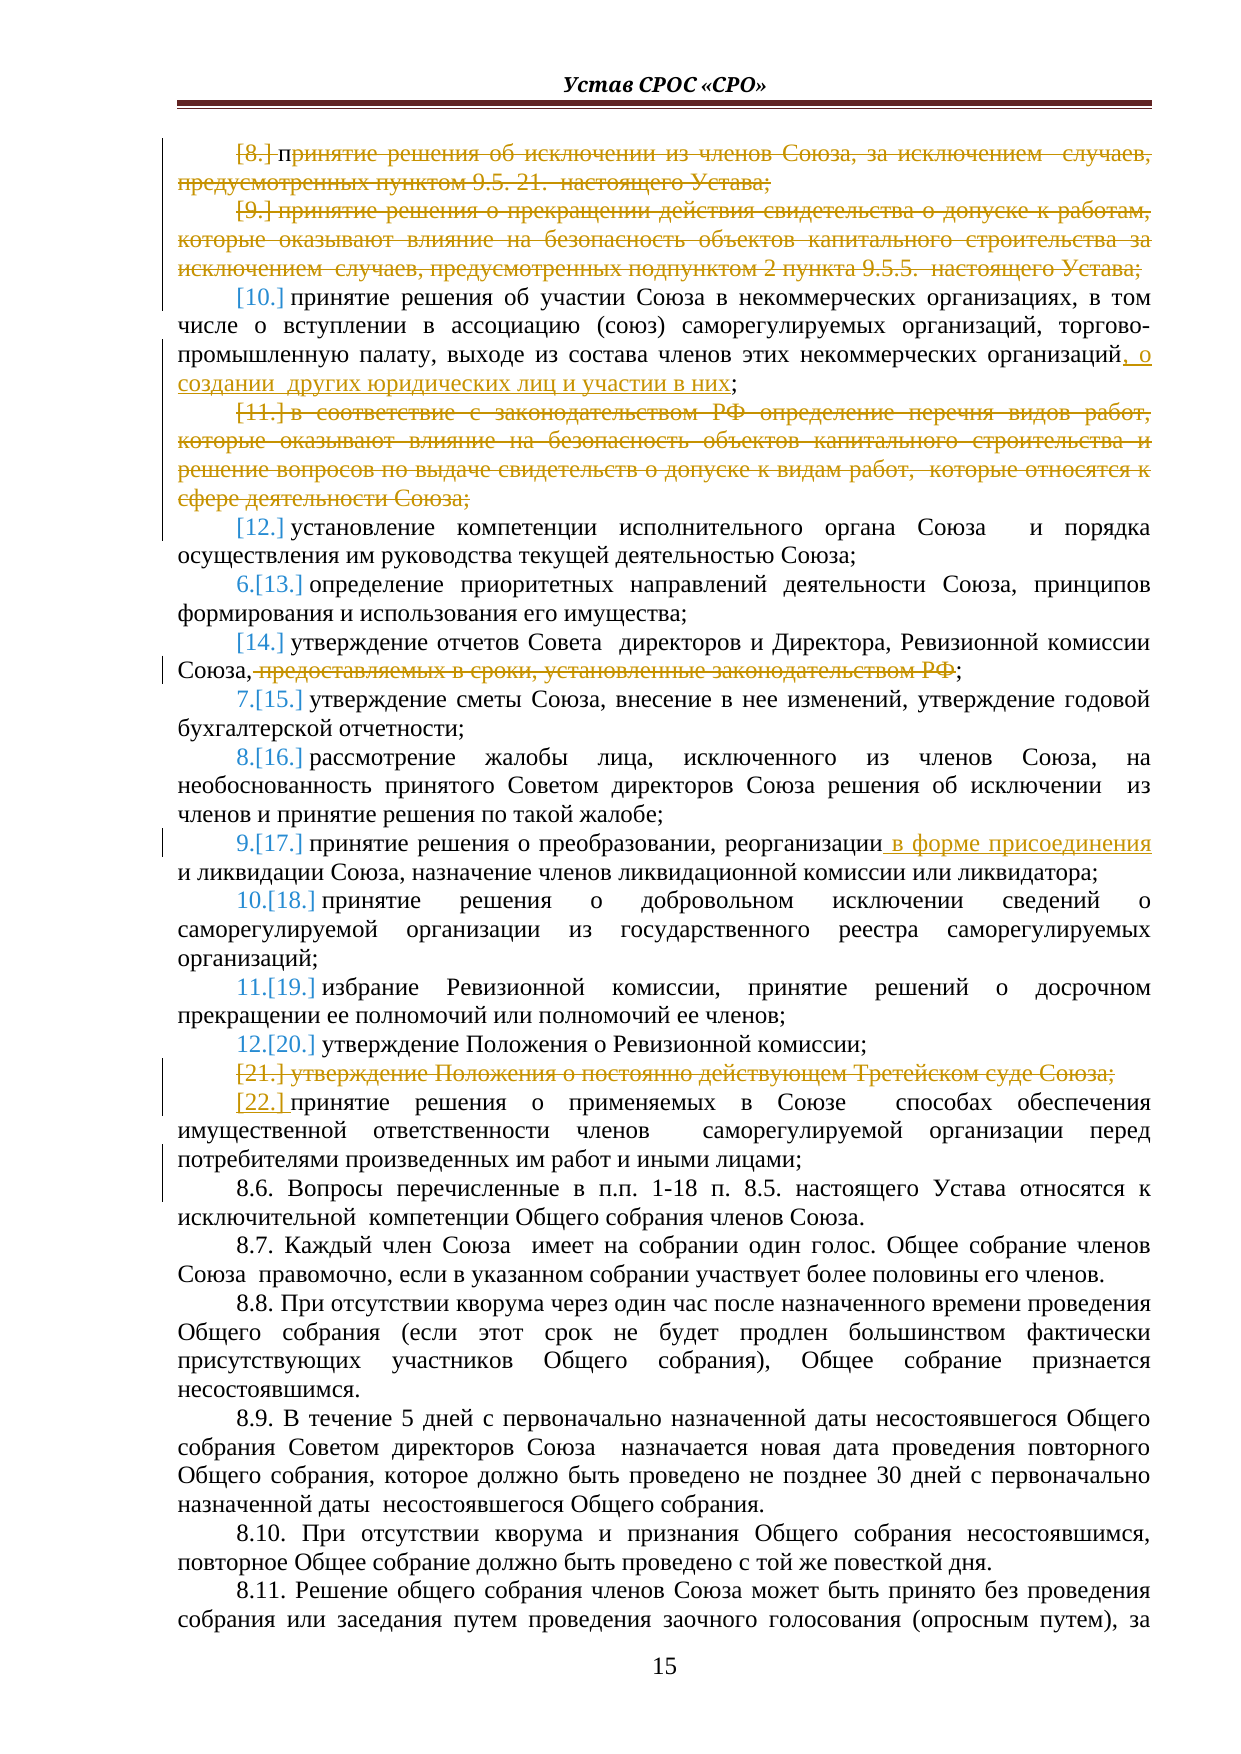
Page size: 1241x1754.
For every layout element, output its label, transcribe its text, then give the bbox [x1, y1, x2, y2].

list утверждение отчетов Совета директоров и Директора, Ревизионной комиссии Союза,; [177, 627, 1152, 684]
list утверждение Положения о Ревизионной комиссии; [177, 1029, 1152, 1058]
list рассмотрение жалобы лица, исключенного из членов Союза, на необоснованность принятого Советом директоров Союза решения об исключении из членов и принятие решения по такой жалобе; [177, 742, 1152, 828]
list принятие решения о применяемых в Союзе способах обеспечения имущественной ответственности членов саморегулируемой организации перед потребителями произведенных им работ и иными лицами; [177, 1087, 1152, 1173]
list определение приоритетных направлений деятельности Союза, принципов формирования и использования его имущества; [177, 569, 1152, 627]
text 8.7. Каждый член Союза имеет на собрании один голос. Общее собрание членов Союза правомочно, если в указанном собрании участвует более половины его членов. [177, 1231, 1152, 1288]
text 8.8. При отсутствии кворума через один час после назначенного времени проведения Общего собрания (если этот срок не будет продлен большинством фактически присутствующих участников Общего собрания), Общее собрание признается несостоявшимся. [177, 1288, 1152, 1403]
list избрание Ревизионной комиссии, принятие решений о досрочном прекращении ее полномочий или полномочий ее членов; [177, 972, 1152, 1029]
list принятие решения о добровольном исключении сведений о саморегулируемой организации из государственного реестра саморегулируемых организаций; [177, 886, 1152, 972]
list утверждение сметы Союза, внесение в нее изменений, утверждение годовой бухгалтерской отчетности; [177, 684, 1152, 742]
text 8.6. Вопросы перечисленные в п.п. 1-18 п. 8.5. настоящего Устава относятся к исключительной компетенции Общего собрания членов Союза. [177, 1173, 1152, 1231]
list установление компетенции исполнительного органа Союза и порядка осуществления им руководства текущей деятельностью Союза; [177, 512, 1152, 569]
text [177, 1576, 1152, 1633]
list принятие решения об участии Союза в некоммерческих организациях, в том числе о вступлении в ассоциацию (союз) саморегулируемых организаций, торгово-промышленную палату, выходе из состава членов этих некоммерческих организаций; [177, 282, 1152, 397]
list принятие решения о преобразовании, реорганизации и ликвидации Союза, назначение членов ликвидационной комиссии или ликвидатора; [177, 828, 1152, 886]
text 8.9. В течение 5 дней с первоначально назначенной даты несостоявшегося Общего собрания Советом директоров Союза назначается новая дата проведения повторного Общего собрания, которое должно быть проведено не позднее 30 дней с первоначально назначенной даты несостоявшегося Общего собрания. [177, 1403, 1152, 1518]
text 8.10. При отсутствии кворума и признания Общего собрания несостоявшимся, повторное Общее собрание должно быть проведено с той же повесткой дня. [177, 1518, 1152, 1576]
